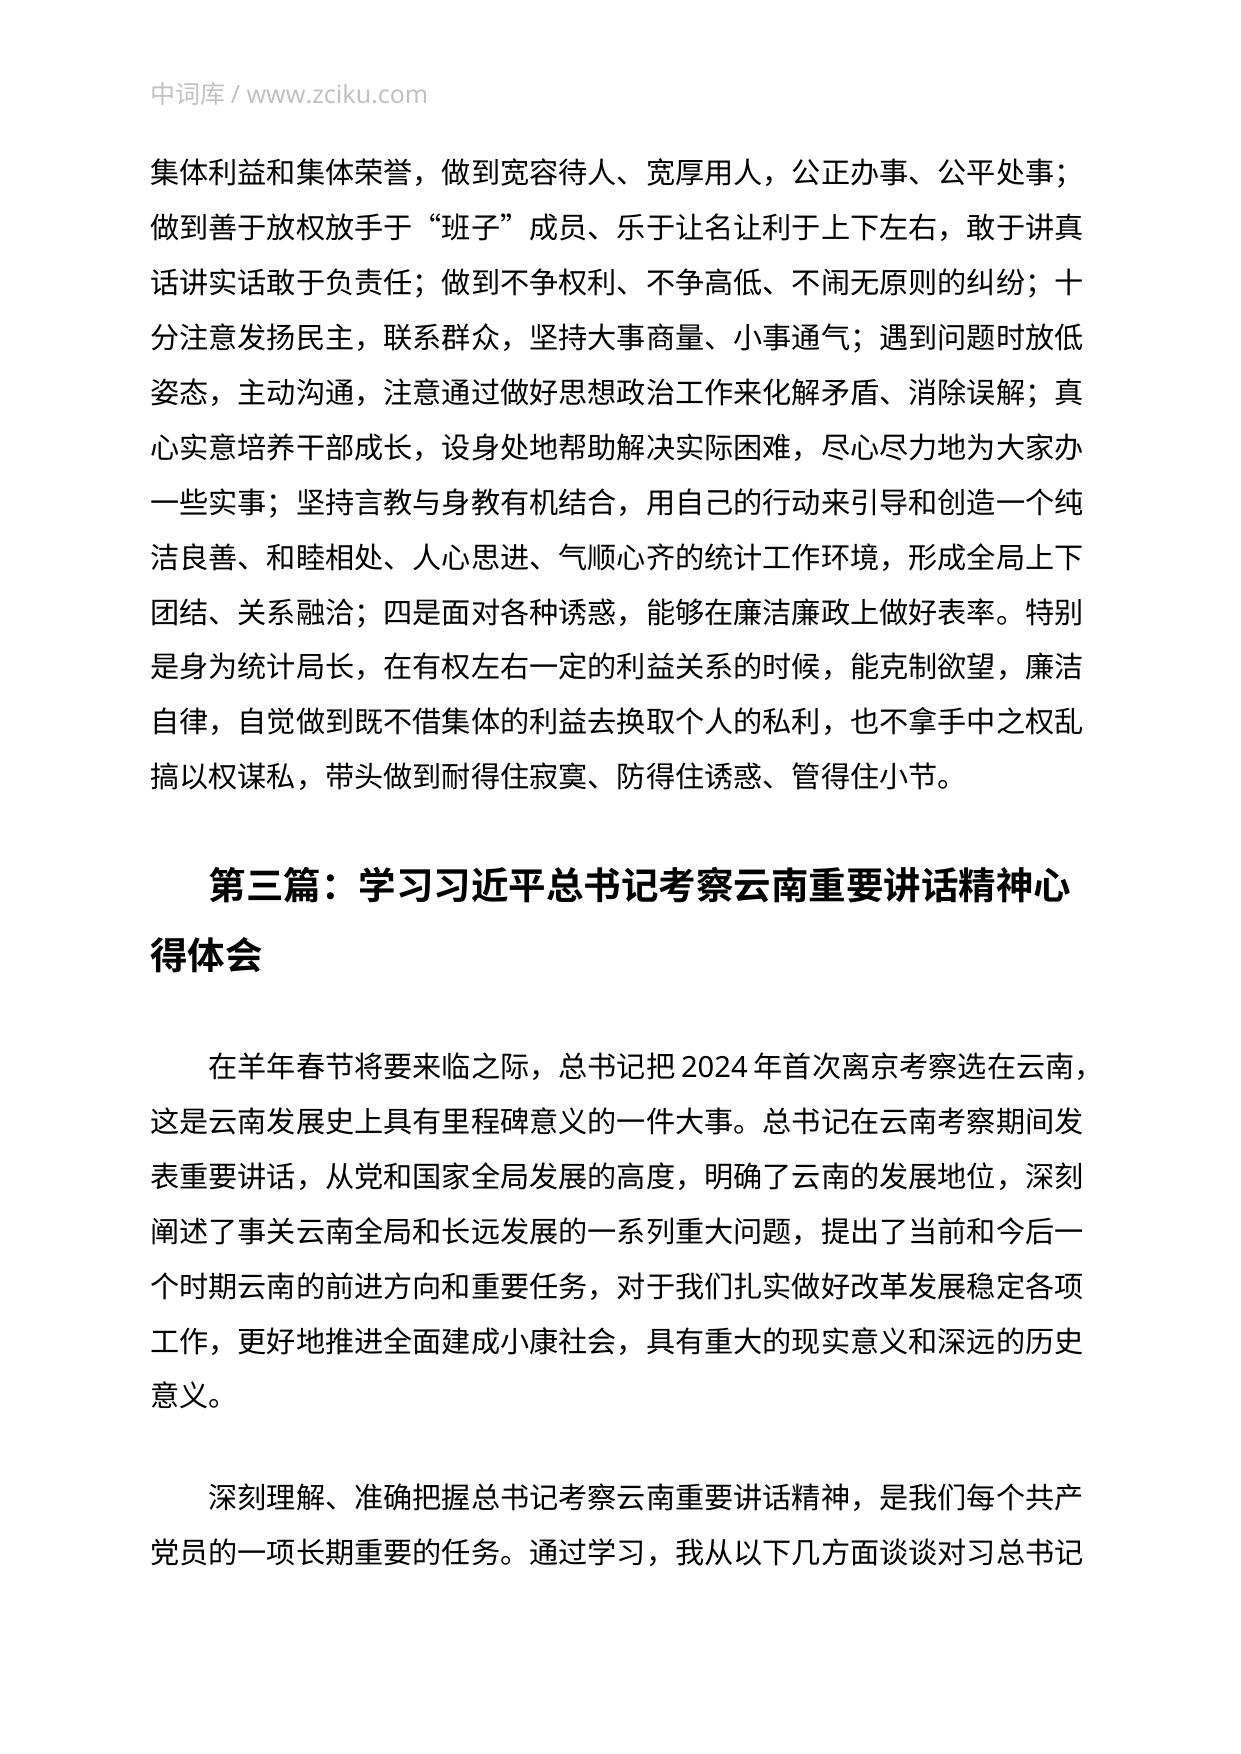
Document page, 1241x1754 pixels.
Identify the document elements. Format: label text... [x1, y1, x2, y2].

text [150, 150, 1090, 796]
text 第三篇：学习习近平总书记考察云南重要讲话精神心得体会 [150, 856, 1090, 980]
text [150, 1475, 1090, 1572]
text 在羊年春节将要来临之际，总书记把2024年首次离京考察选在云南，这是云南发展史上具有里程碑意义的一件大事。总书记在云南考察期间发表重要讲话，从党和国家全局发展的高度，明确了云南的发展地位，深刻阐述了事关云南全局和长远发展的一系列重大问题，提出了当前和今后一个时期云南的前进方向和重要任务，对于我们扎实做好改革发展稳定各项工作，更好地推进全面建成小康社会，具有重大的现实意义和深远的历史意义。 [150, 1043, 1090, 1415]
